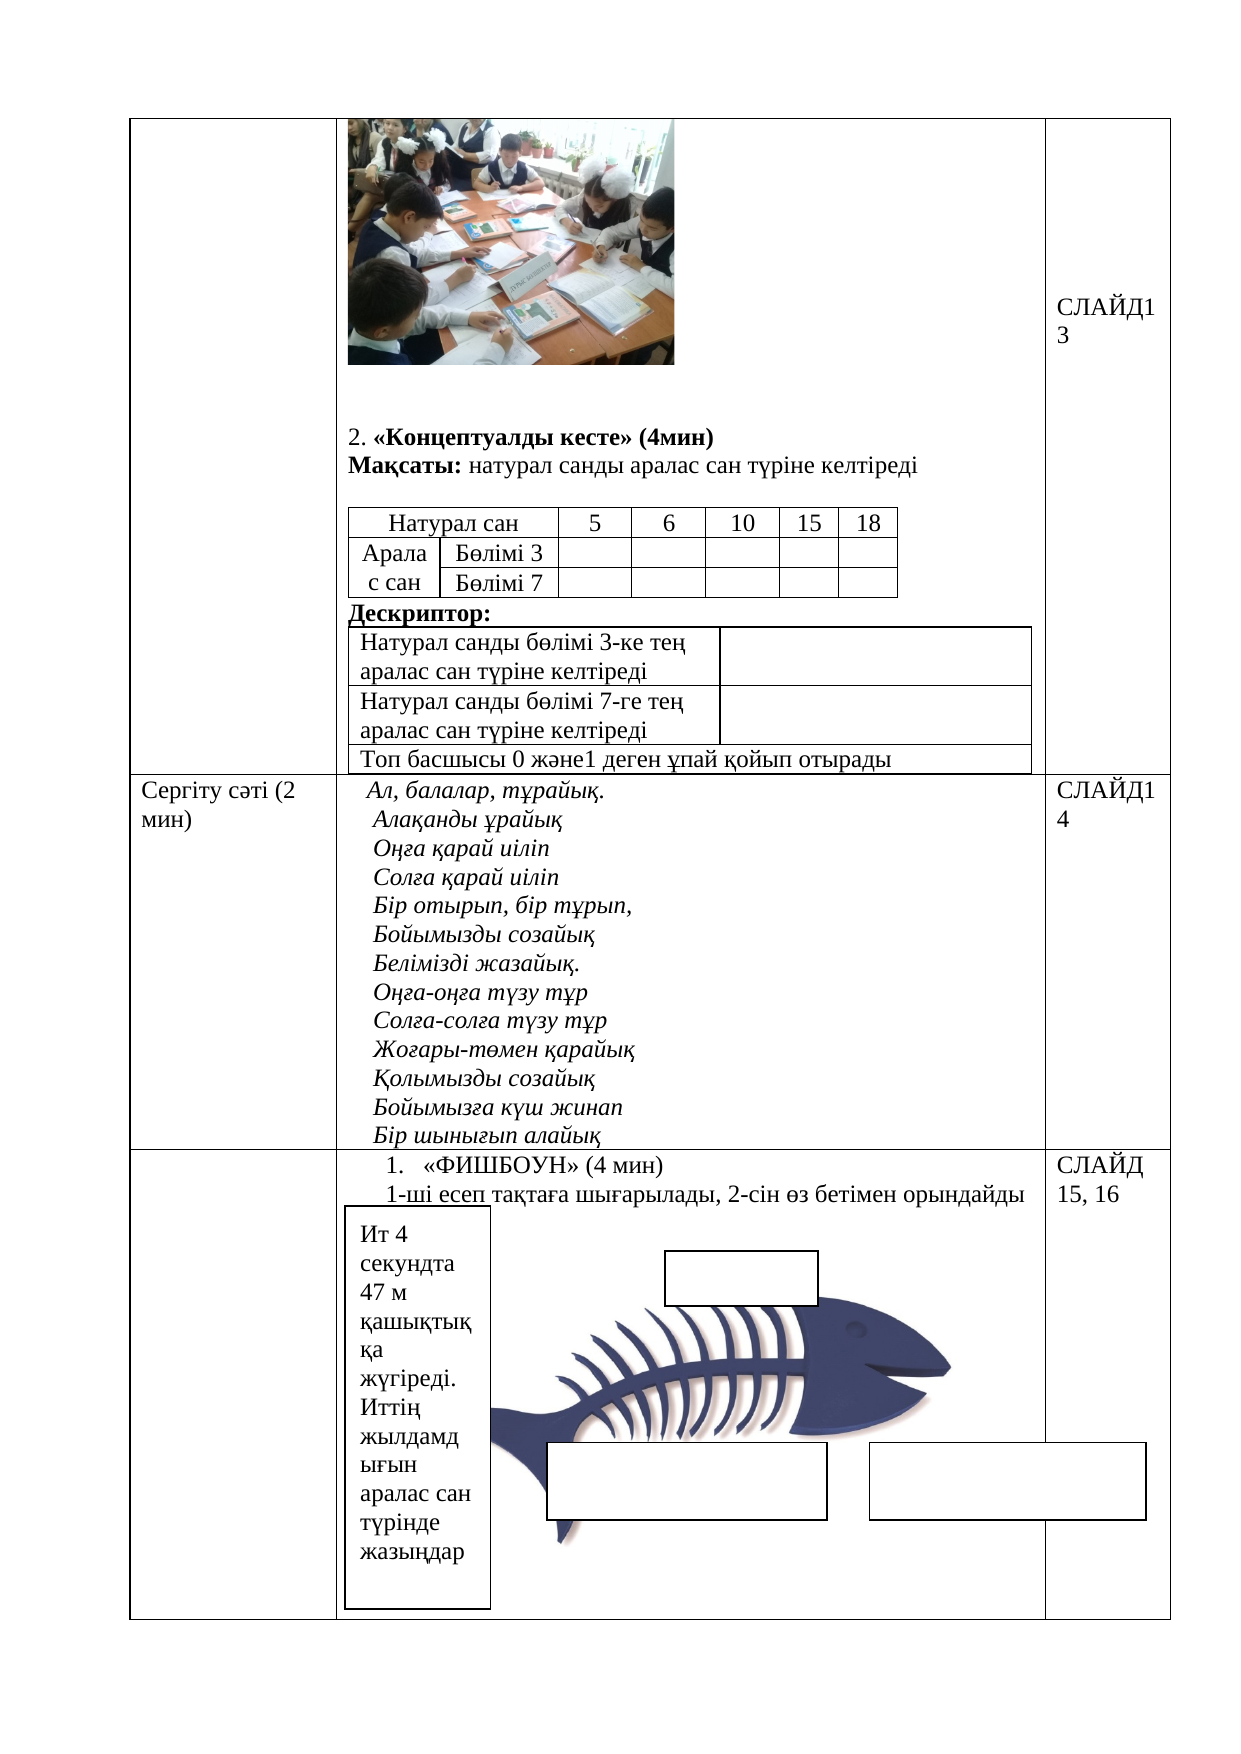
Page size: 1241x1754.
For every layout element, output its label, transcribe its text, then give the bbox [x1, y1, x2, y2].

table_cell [337, 1150, 1045, 1619]
table_cell [131, 1150, 336, 1619]
picture [491, 1210, 1019, 1590]
table_cell СЛАЙД14 [1046, 775, 1170, 1149]
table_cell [337, 119, 1045, 774]
table_cell СЛАЙД 15, 16 [1046, 1150, 1170, 1619]
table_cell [1046, 119, 1170, 774]
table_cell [131, 119, 336, 774]
picture [347, 119, 675, 365]
table_cell Ал, балалар, тұрайық. Алақанды ұрайық Оңға қарай иiлiп Солға қарай иiлiп Бiр отырып, бiр тұрып, Бойымызды созайық Белiмiздi жазайық. Оңға-оңға түзу тұр Солға-солға түзу тұр Жоғары-төмен қарайық Қолымызды созайық Бойымызға күш жинап Бiр шынығып алайық [337, 775, 1045, 1149]
table_cell Сергіту сәті (2 мин) [131, 775, 336, 1149]
